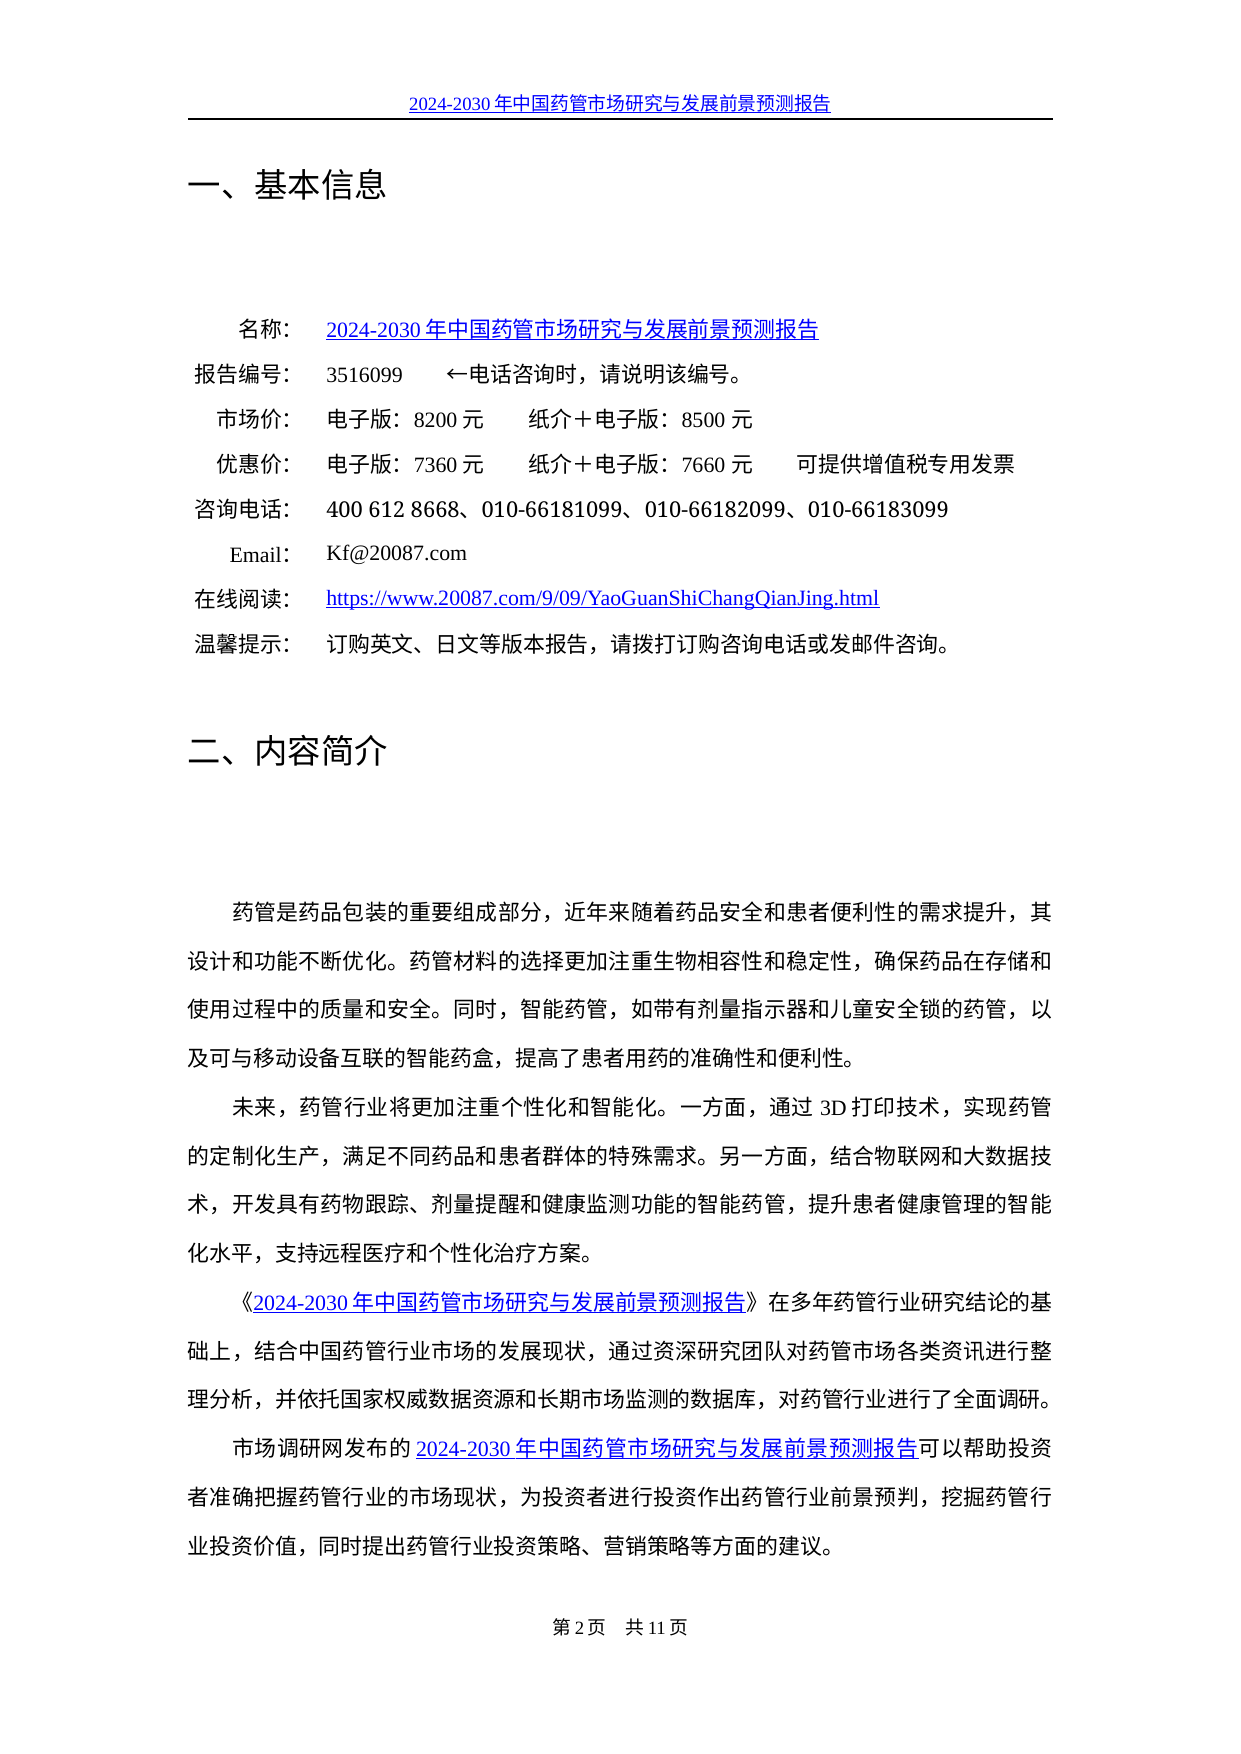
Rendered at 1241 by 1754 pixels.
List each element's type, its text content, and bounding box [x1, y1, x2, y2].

title 一、基本信息 [187, 150, 1053, 215]
table_cell 订购英文、日文等版本报告，请拨打订购咨询电话或发邮件咨询。 [315, 627, 1073, 672]
table_cell 电子版：7360 元 纸介＋电子版：7660 元 可提供增值税专用发票 [315, 447, 1073, 492]
table_cell 市场价： [167, 402, 315, 447]
table_cell Email： [167, 537, 315, 582]
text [187, 894, 1053, 1561]
table_cell 优惠价： [167, 447, 315, 492]
table_cell 温馨提示： [167, 627, 315, 672]
table_cell [315, 582, 1073, 627]
table_cell 电子版：8200 元 纸介＋电子版：8500 元 [315, 402, 1073, 447]
table_cell 3516099 ←电话咨询时，请说明该编号。 [315, 357, 1073, 402]
title 二、内容简介 [187, 717, 1053, 782]
table_cell 在线阅读： [167, 582, 315, 627]
table_cell Kf@20087.com [315, 537, 1073, 582]
table_header 2024-2030年中国药管市场研究与发展前景预测报告 [315, 312, 1073, 357]
table_cell 咨询电话： [167, 492, 315, 537]
table_header 名称： [167, 312, 315, 357]
table_cell 400 612 8668、010-66181099、010-66182099、010-66183099 [315, 492, 1073, 537]
table_cell 报告编号： [167, 357, 315, 402]
